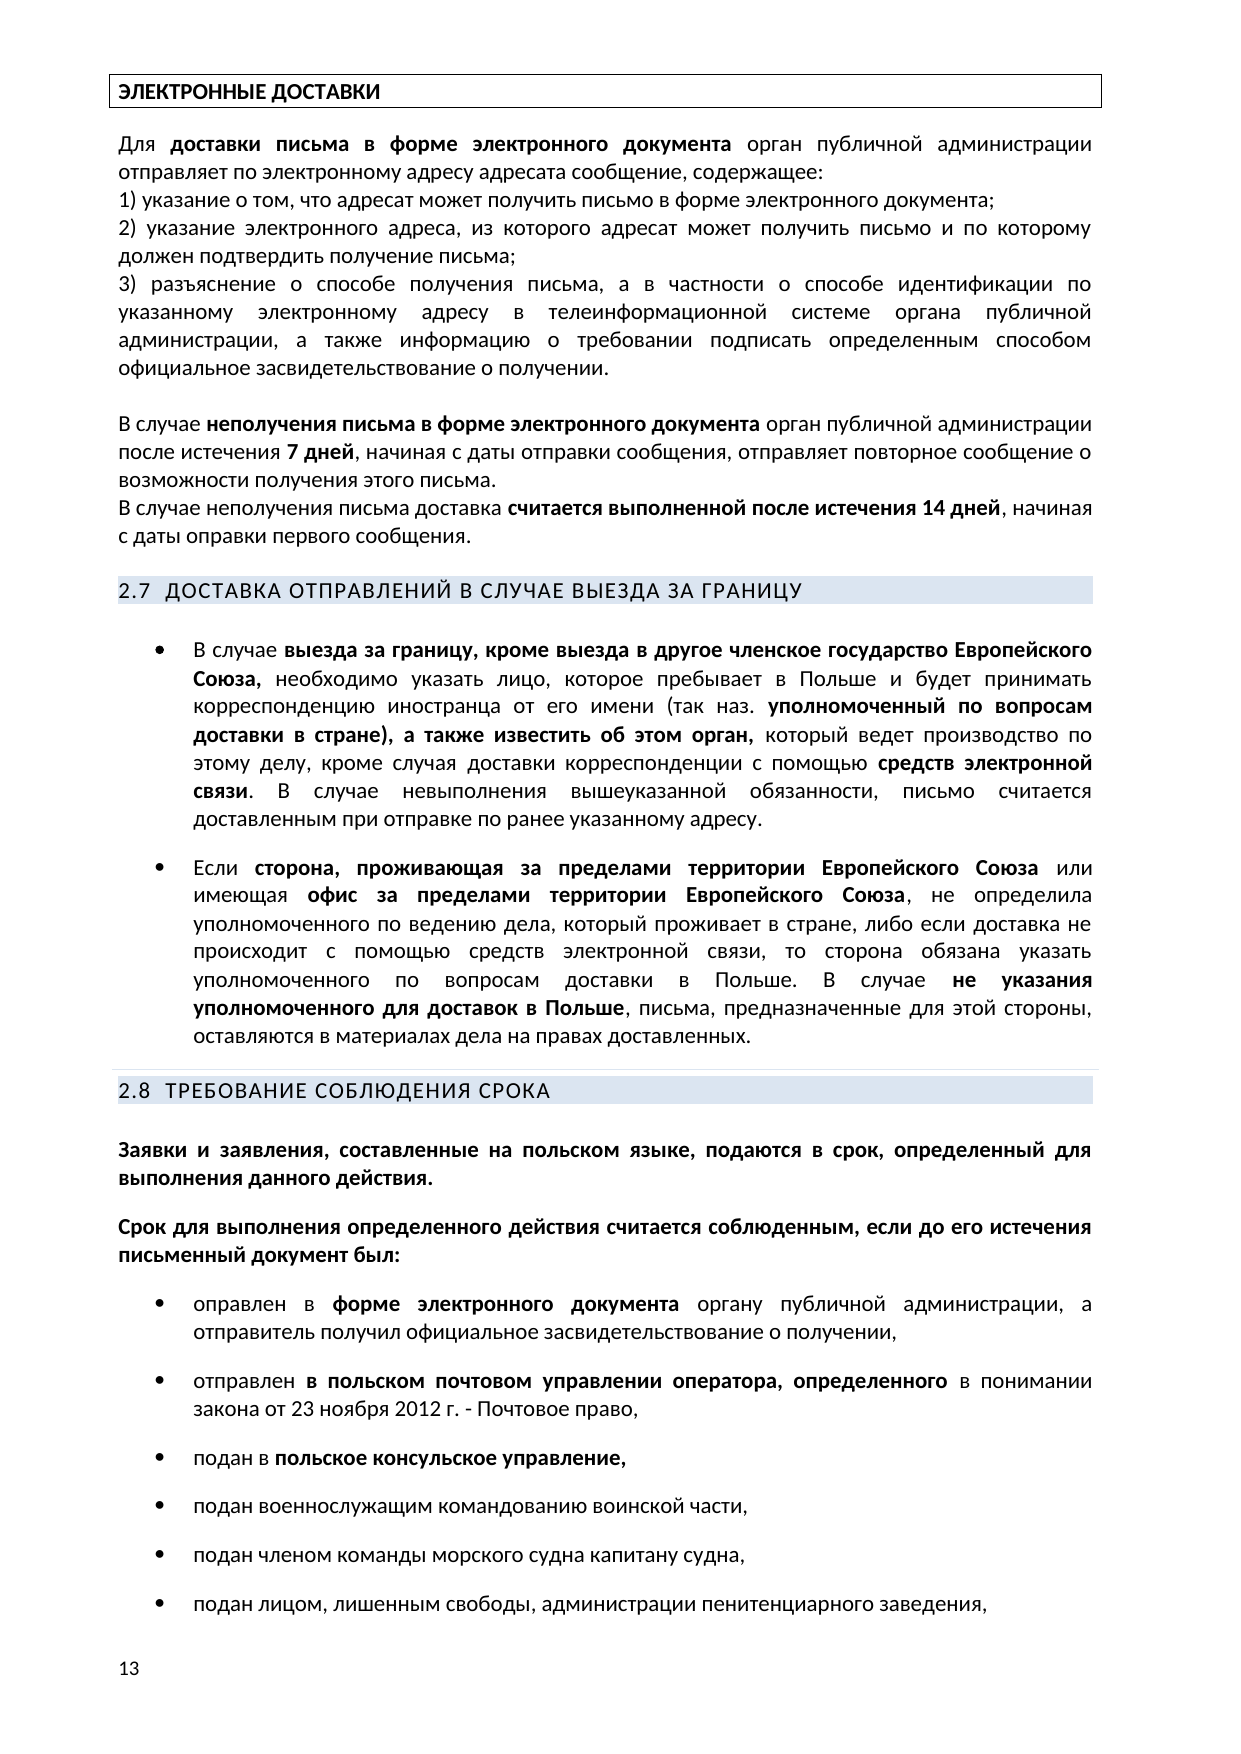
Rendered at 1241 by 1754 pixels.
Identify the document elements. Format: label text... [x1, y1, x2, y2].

text ЭЛЕКТРОННЫЕ ДОСТАВКИ [110, 75, 1101, 107]
list отправлен в польском почтовом управлении оператора, определенного в понимании закона от 23 ноября 2012 г. - Почтовое право, [156, 1366, 1093, 1422]
text В случае неполучения письма в форме электронного документа орган публичной администрации после истечения 7 дней, начиная с даты отправки сообщения, отправляет повторное сообщение о возможности получения этого письма. [118, 409, 1093, 493]
list подан в польское консульское управление, [156, 1443, 1093, 1471]
text Заявки и заявления, составленные на польском языке, подаются в срок, определенный для выполнения данного действия. [118, 1135, 1093, 1191]
text 2) указание электронного адреса, из которого адресат может получить письмо и по которому должен подтвердить получение письма; [118, 213, 1093, 269]
list В случае выезда за границу, кроме выезда в другое членское государство Европейского Союза, необходимо указать лицо, которое пребывает в Польше и будет принимать корреспонденцию иностранца от его имени (так наз. уполномоченный по вопросам доставки в стране), а также известить об этом орган, который ведет производство по этому делу, кроме случая доставки корреспонденции с помощью средств электронной связи. В случае невыполнения вышеуказанной обязанности, письмо считается доставленным при отправке по ранее указанному адресу. [156, 636, 1093, 832]
list подан военнослужащим командованию воинской части, [156, 1491, 1093, 1519]
text Срок для выполнения определенного действия считается соблюденным, если до его истечения письменный документ был: [118, 1212, 1093, 1268]
subtitle 2.7 ДОСТАВКА ОТПРАВЛЕНИЙ В СЛУЧАЕ ВЫЕЗДА ЗА ГРАНИЦУ [118, 576, 1093, 604]
list Если сторона, проживающая за пределами территории Европейского Союза или имеющая офис за пределами территории Европейского Союза, не определила уполномоченного по ведению дела, который проживает в стране, либо если доставка не происходит с помощью средств электронной связи, то сторона обязана указать уполномоченного по вопросам доставки в Польше. В случае не указания уполномоченного для доставок в Польше, письма, предназначенные для этой стороны, оставляются в материалах дела на правах доставленных. [156, 853, 1093, 1049]
list подан лицом, лишенным свободы, администрации пенитенциарного заведения, [156, 1589, 1093, 1617]
text В случае неполучения письма доставка считается выполненной после истечения 14 дней, начиная с даты оправки первого сообщения. [118, 493, 1093, 549]
list подан членом команды морского судна капитану судна, [156, 1540, 1093, 1568]
list оправлен в форме электронного документа органу публичной администрации, а отправитель получил официальное засвидетельствование о получении, [156, 1289, 1093, 1345]
subtitle 2.8 ТРЕБОВАНИЕ СОБЛЮДЕНИЯ СРОКА [118, 1076, 1093, 1104]
text 3) разъяснение о способе получения письма, а в частности о способе идентификации по указанному электронному адресу в телеинформационной системе органа публичной администрации, а также информацию о требовании подписать определенным способом официальное засвидетельствование о получении. [118, 269, 1093, 381]
text Для доставки письма в форме электронного документа орган публичной администрации отправляет по электронному адресу адресата сообщение, содержащее: [118, 129, 1093, 185]
text 1) указание о том, что адресат может получить письмо в форме электронного документа; [118, 185, 1093, 213]
